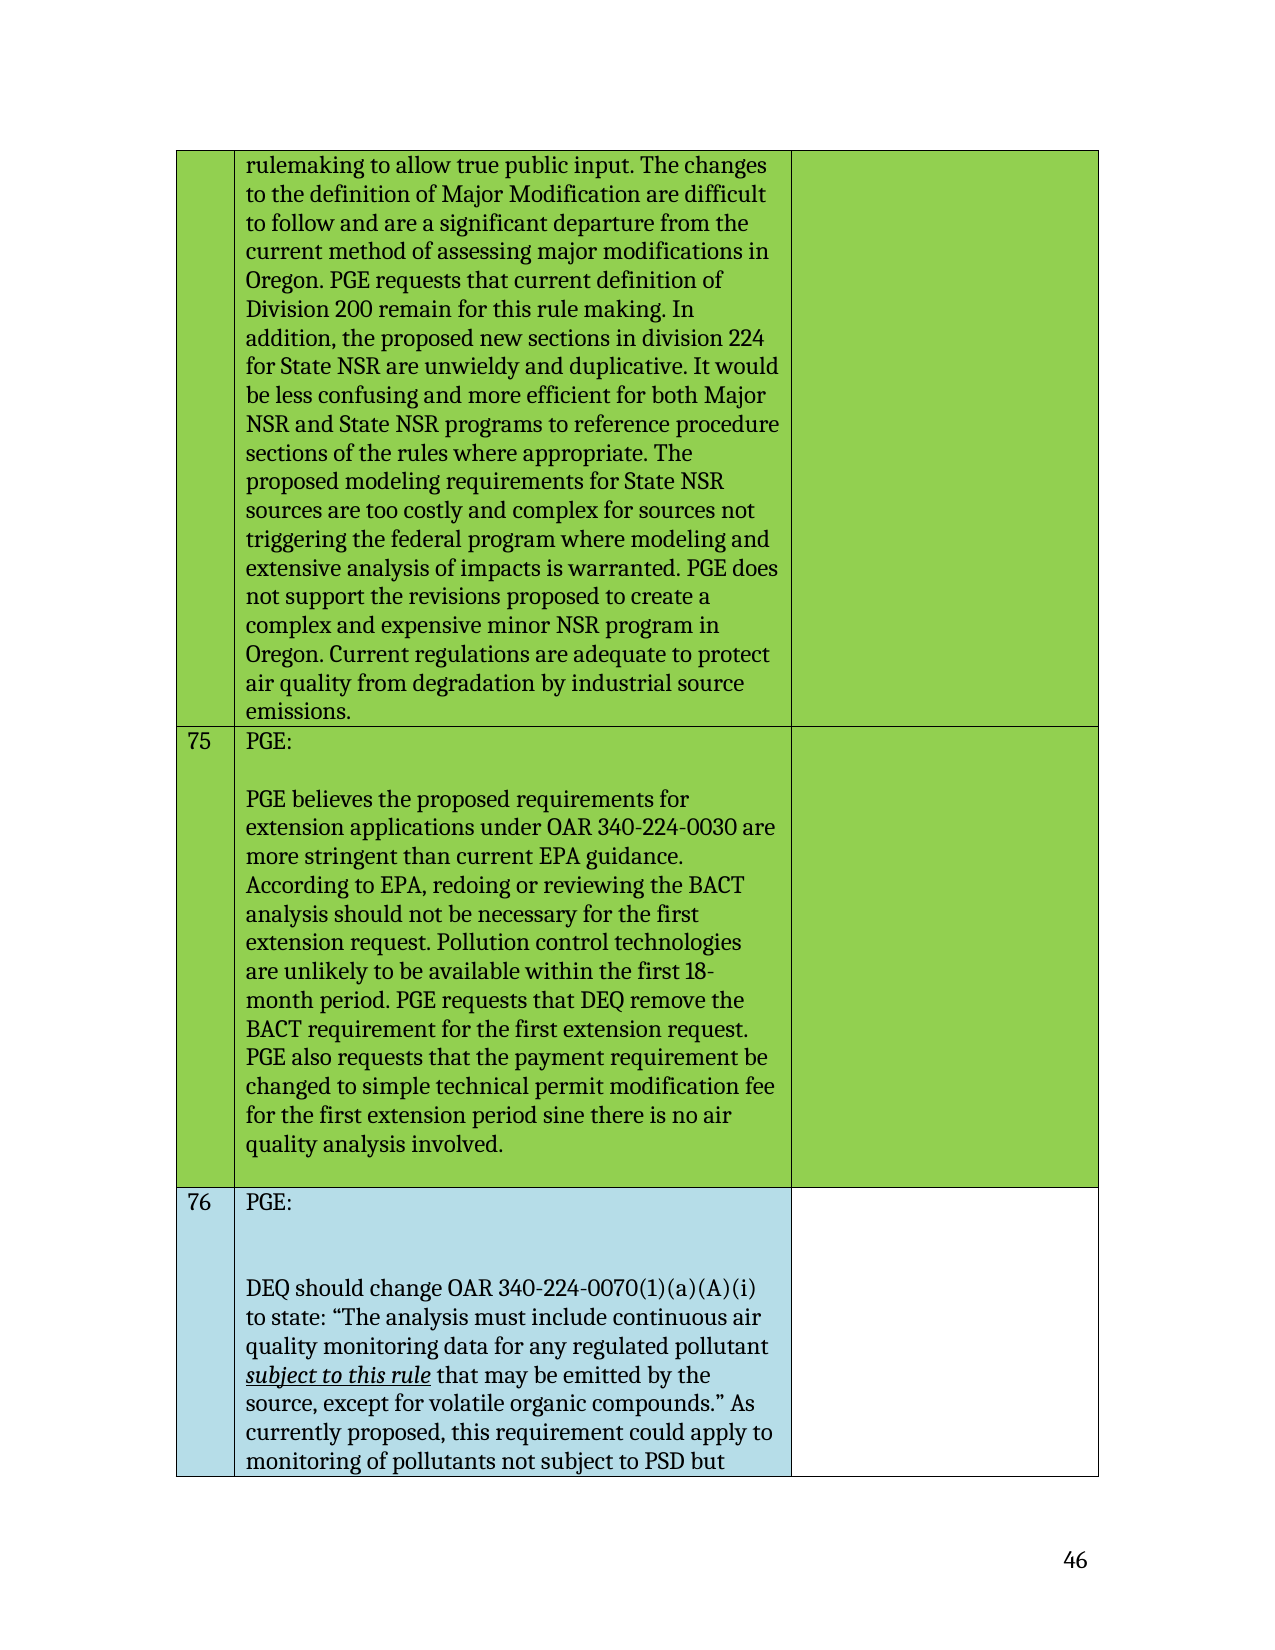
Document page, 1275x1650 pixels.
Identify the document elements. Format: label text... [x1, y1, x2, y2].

table_cell PGE: PGE believes the proposed requirements for extension applications under OAR 340-224-0030 are more stringent than current EPA guidance. According to EPA, redoing or reviewing the BACT analysis should not be necessary for the first extension request. Pollution control technologies are unlikely to be available within the first 18-month period. PGE requests that DEQ remove the BACT requirement for the first extension request. PGE also requests that the payment requirement be changed to simple technical permit modification fee for the first extension period sine there is no air quality analysis involved. [235, 727, 791, 1187]
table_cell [235, 151, 791, 726]
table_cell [235, 1188, 791, 1476]
table_cell 75 [177, 727, 234, 1187]
table_cell [792, 151, 1098, 726]
table_cell [792, 1188, 1098, 1476]
table_cell 76 [177, 1188, 234, 1476]
table_cell [792, 727, 1098, 1187]
table_cell 74 [177, 151, 234, 726]
